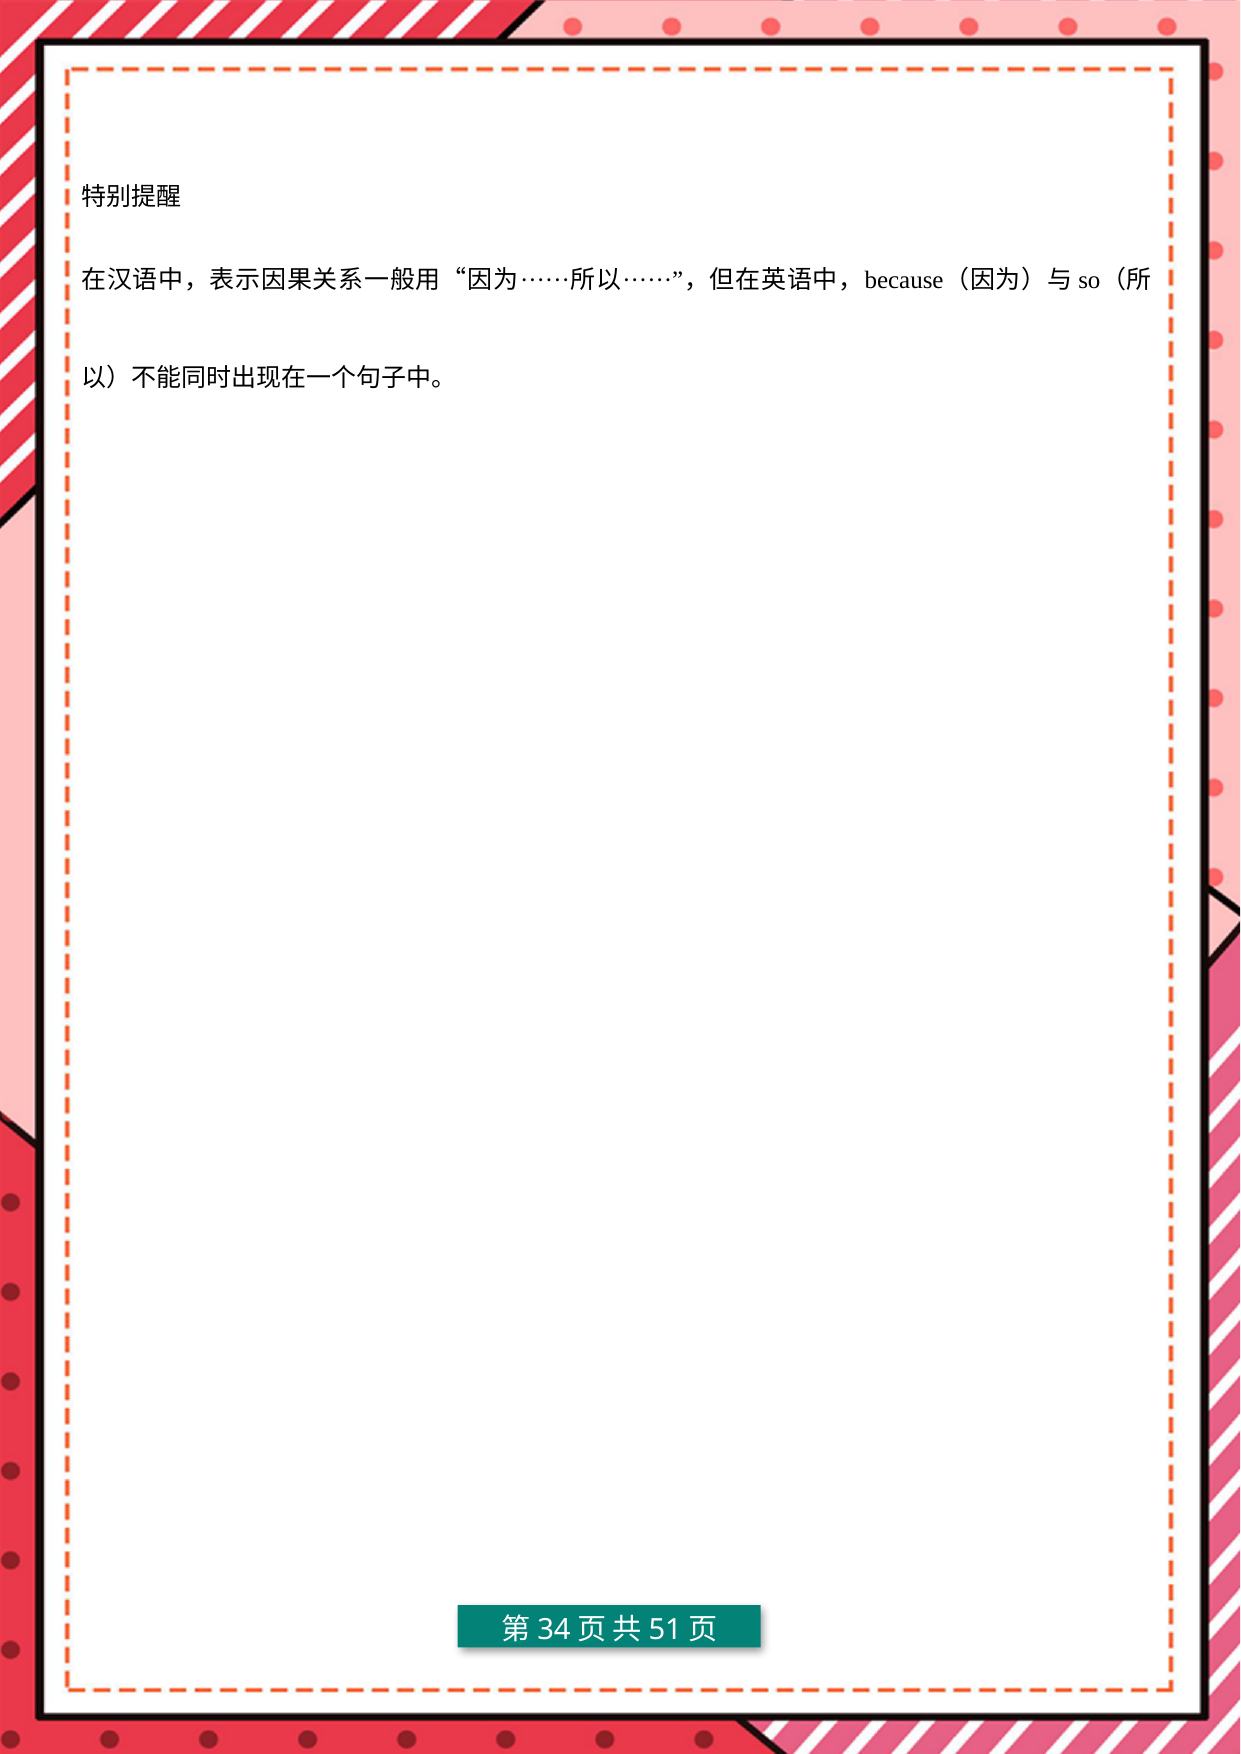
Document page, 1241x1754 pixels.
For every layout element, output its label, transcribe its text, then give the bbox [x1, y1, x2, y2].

picture [0, 0, 1241, 1754]
text 特别提醒 [81, 162, 1152, 227]
text 在汉语中，表示因果关系一般用“因为······所以······”，但在英语中，because（因为）与so（所以）不能同时出现在一个句子中。 [81, 245, 1152, 408]
